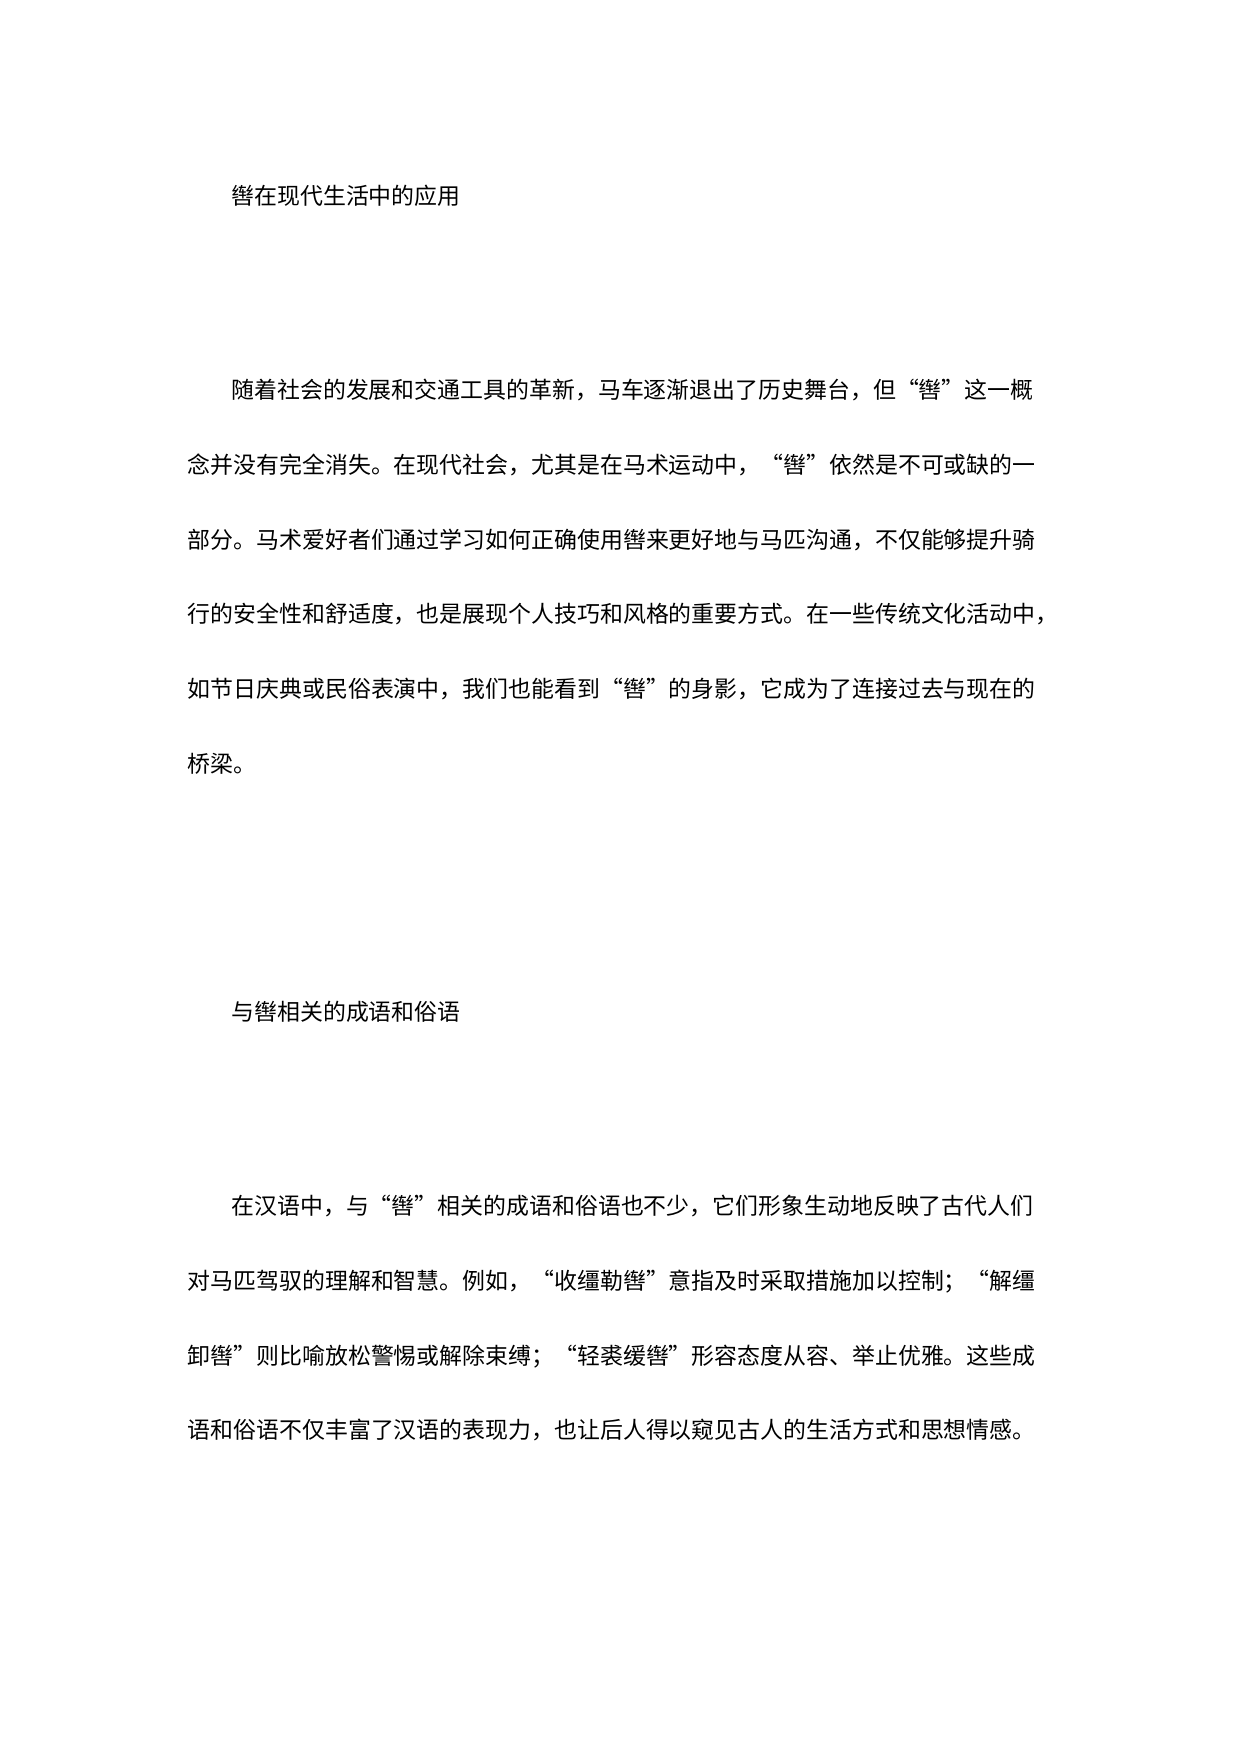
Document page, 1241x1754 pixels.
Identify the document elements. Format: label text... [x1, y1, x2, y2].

text 随着社会的发展和交通工具的革新，马车逐渐退出了历史舞台，但“辔”这一概念并没有完全消失。在现代社会，尤其是在马术运动中，“辔”依然是不可或缺的一部分。马术爱好者们通过学习如何正确使用辔来更好地与马匹沟通，不仅能够提升骑行的安全性和舒适度，也是展现个人技巧和风格的重要方式。在一些传统文化活动中，如节日庆典或民俗表演中，我们也能看到“辔”的身影，它成为了连接过去与现在的桥梁。 [187, 356, 1053, 795]
text 在汉语中，与“辔”相关的成语和俗语也不少，它们形象生动地反映了古代人们对马匹驾驭的理解和智慧。例如，“收缰勒辔”意指及时采取措施加以控制；“解缰卸辔”则比喻放松警惕或解除束缚；“轻裘缓辔”形容态度从容、举止优雅。这些成语和俗语不仅丰富了汉语的表现力，也让后人得以窥见古人的生活方式和思想情感。 [187, 1172, 1053, 1461]
text 与辔相关的成语和俗语 [187, 978, 1053, 1043]
text 辔在现代生活中的应用 [187, 162, 1053, 227]
